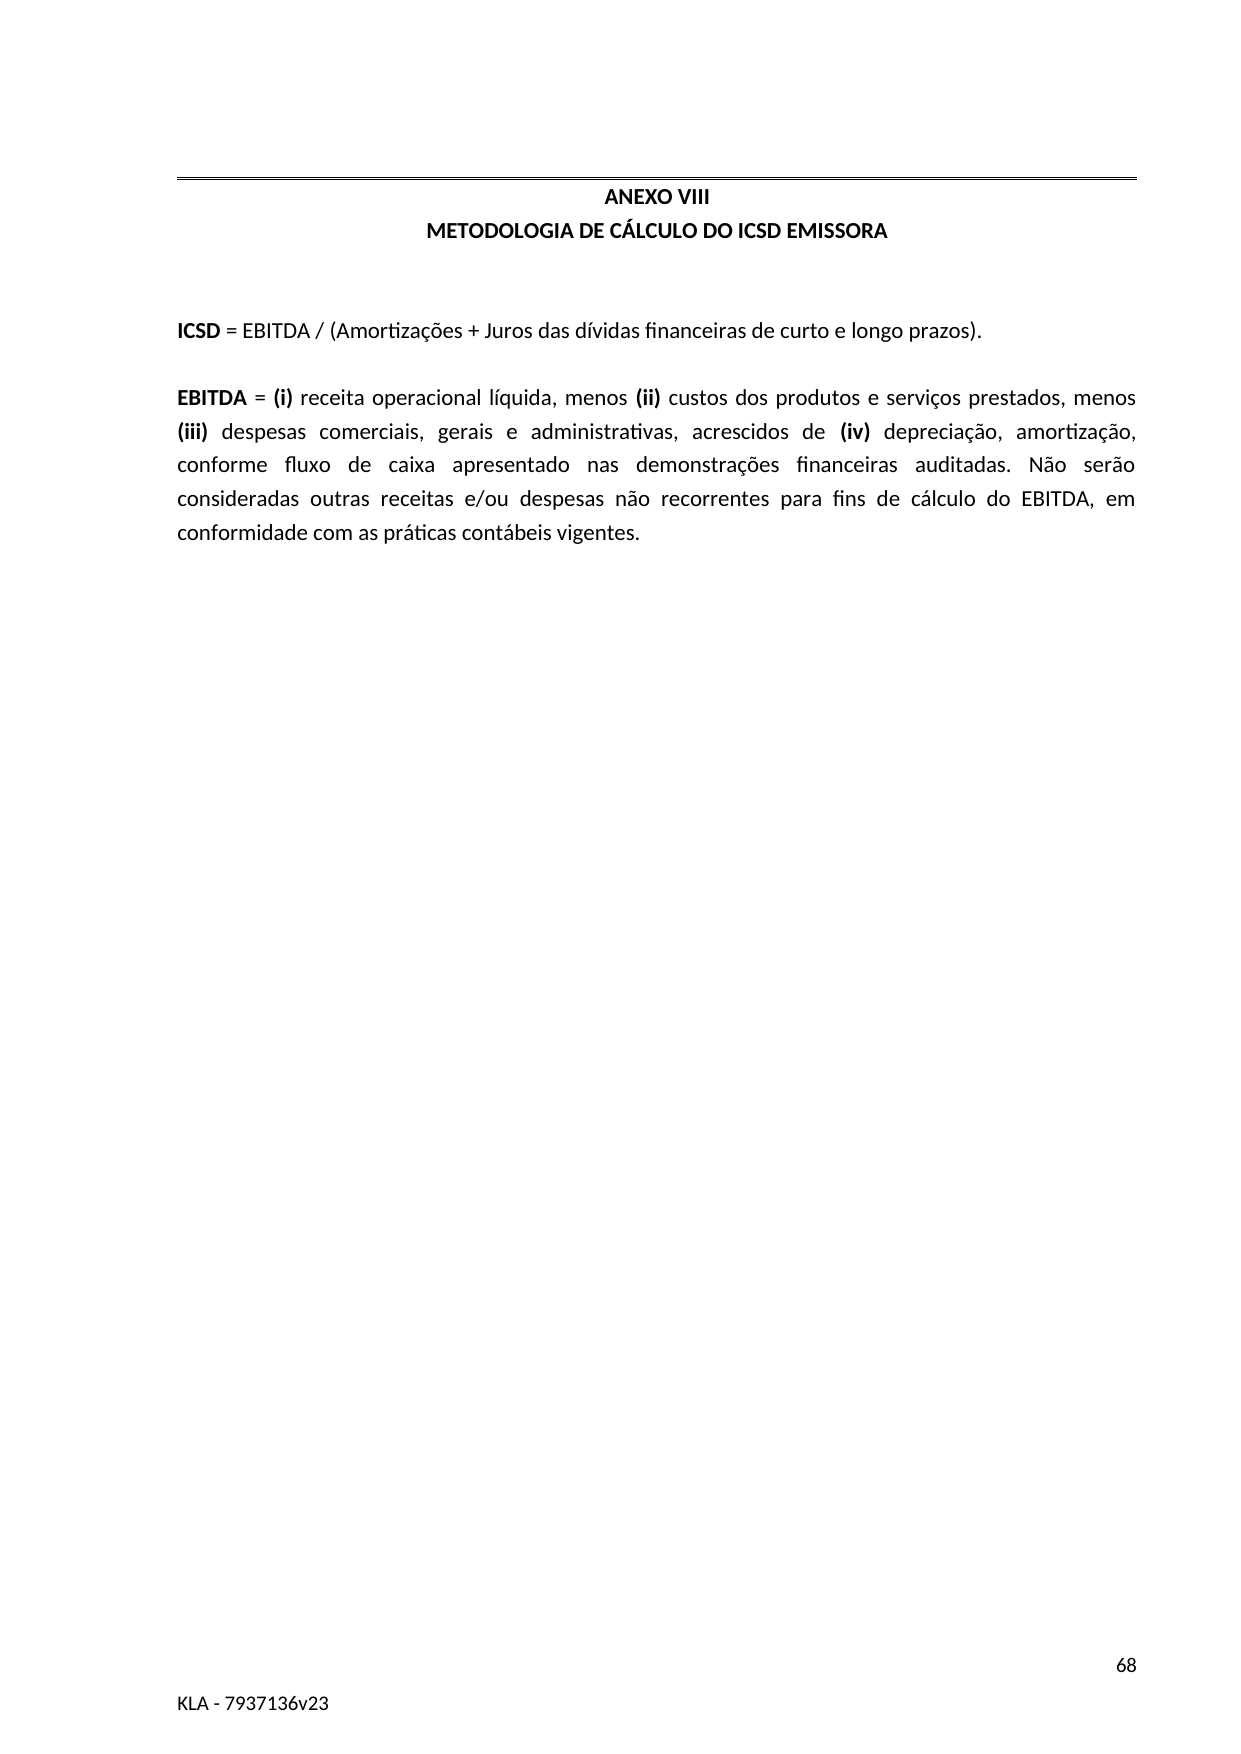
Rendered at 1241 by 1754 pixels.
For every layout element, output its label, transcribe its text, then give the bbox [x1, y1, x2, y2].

text EBITDA = (i) receita operacional líquida, menos (ii) custos dos produtos e serviços prestados, menos (iii) despesas comerciais, gerais e administrativas, acrescidos de (iv) depreciação, amortização, conforme fluxo de caixa apresentado nas demonstrações financeiras auditadas. Não serão consideradas outras receitas e/ou despesas não recorrentes para fins de cálculo do EBITDA, em conformidade com as práticas contábeis vigentes. [177, 383, 1137, 546]
text METODOLOGIA DE CÁLCULO DO ICSD EMISSORA [177, 216, 1137, 244]
subtitle Anexo VIII [177, 180, 1137, 210]
text ICSD = EBITDA / (Amortizações + Juros das dívidas financeiras de curto e longo prazos). [177, 316, 1137, 344]
